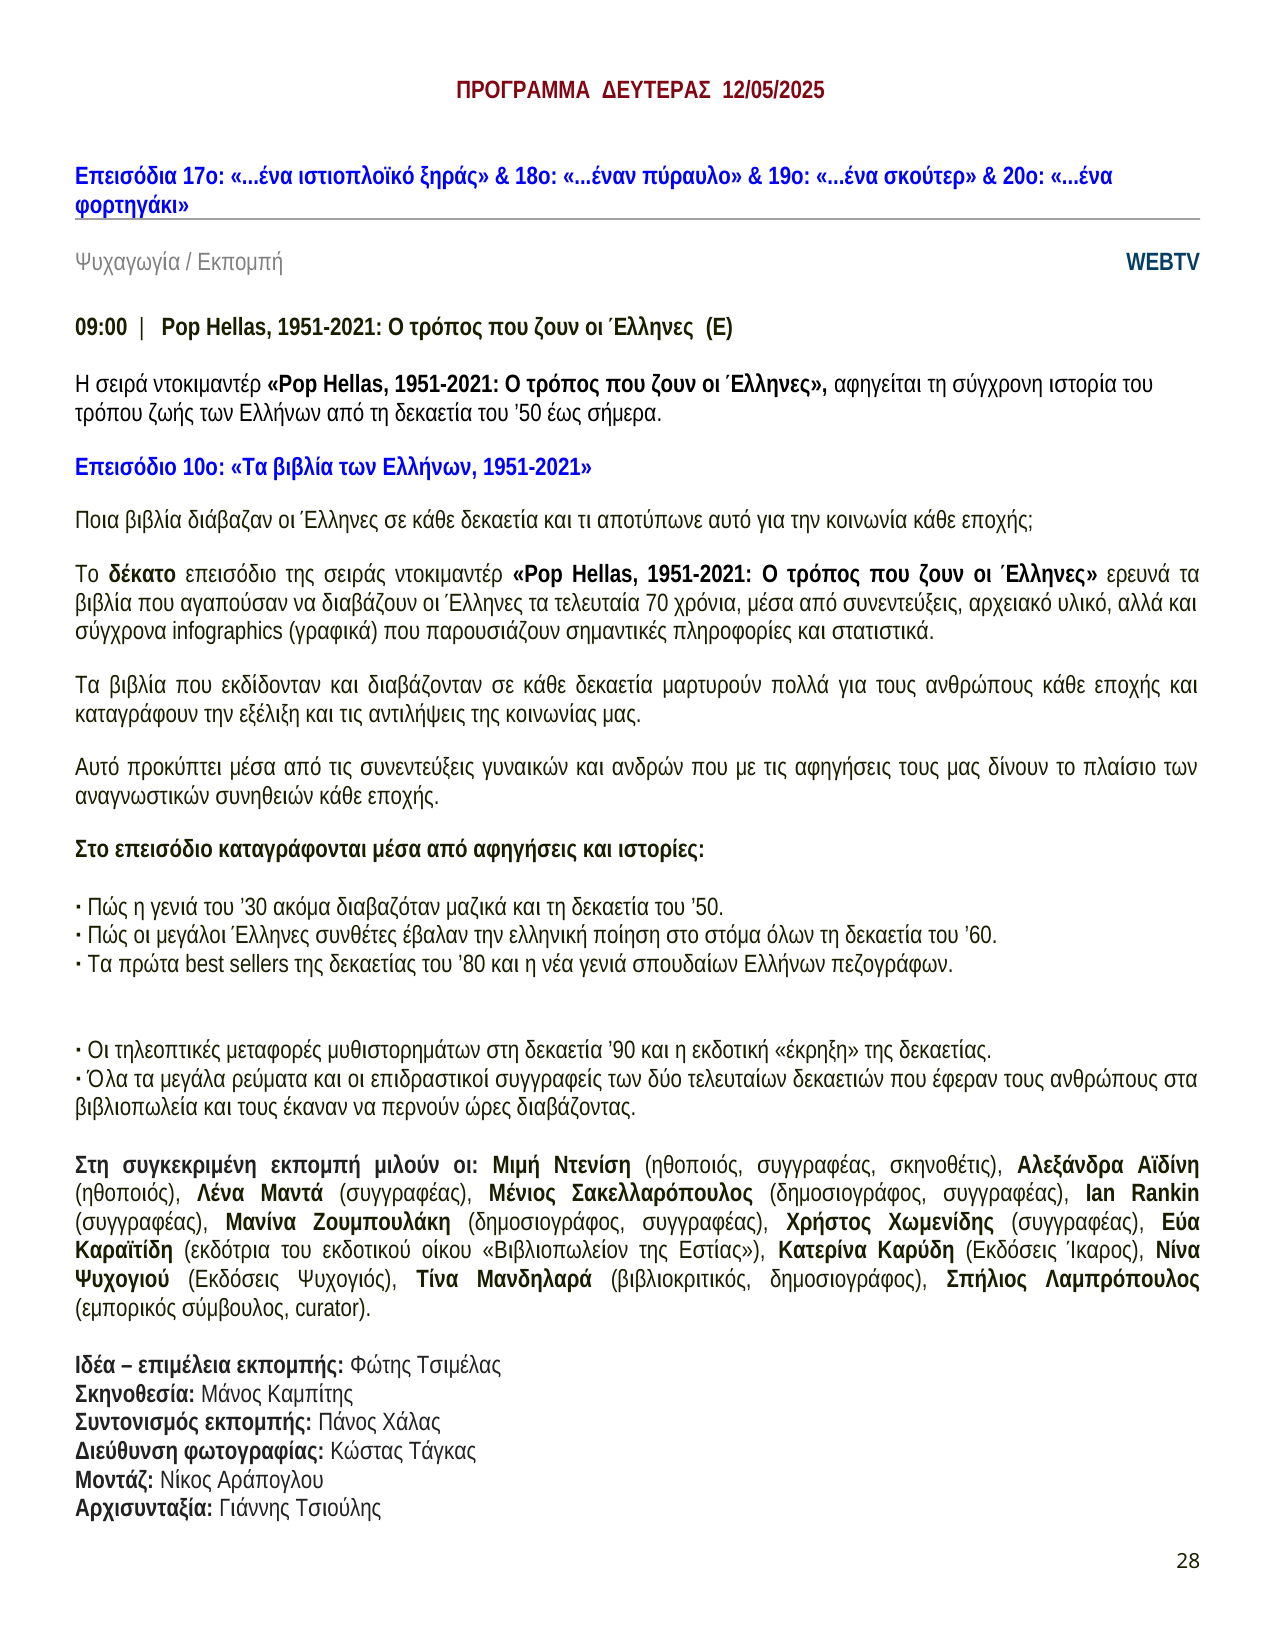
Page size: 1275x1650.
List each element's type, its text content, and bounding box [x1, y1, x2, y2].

text Διεύθυνση φωτογραφίας: Κώστας Τάγκας [75, 1436, 1200, 1465]
text 09:00 | Pop Hellas, 1951-2021: Ο τρόπος που ζουν οι Έλληνες (E) Η σειρά ντοκιμαντέρ «Pop Hellas, 1951-2021: Ο τρόπος που ζουν οι Έλληνες», αφηγείται τη σύγχρονη ιστορία του τρόπου ζωής των Ελλήνων από τη δεκαετία του ’50 έως σήμερα. [75, 276, 1200, 427]
text Αρχισυνταξία: Γιάννης Τσιούλης [75, 1493, 1200, 1522]
table_header WEBTV [638, 247, 1200, 276]
text · Τα πρώτα best sellers της δεκαετίας του ’80 και η νέα γενιά σπουδαίων Ελλήνων πεζογράφων. [75, 949, 1200, 978]
text · Οι τηλεοπτικές μεταφορές μυθιστορημάτων στη δεκαετία ’90 και η εκδοτική «έκρηξη» της δεκαετίας. [75, 1035, 1200, 1064]
text · Όλα τα μεγάλα ρεύματα και οι επιδραστικοί συγγραφείς των δύο τελευταίων δεκαετιών που έφεραν τους ανθρώπους στα βιβλιοπωλεία και τους έκαναν να περνούν ώρες διαβάζοντας. [75, 1064, 1200, 1121]
text ΠΡΟΓΡΑΜΜΑ ΔΕΥΤΕΡΑΣ 12/05/2025 [75, 75, 1200, 104]
text Ιδέα – επιμέλεια εκπομπής: Φώτης Τσιμέλας [75, 1350, 1200, 1379]
text Το δέκατο επεισόδιο της σειράς ντοκιμαντέρ «Pop Hellas, 1951-2021: Ο τρόπος που ζουν οι Έλληνες» ερευνά τα βιβλία που αγαπούσαν να διαβάζουν οι Έλληνες τα τελευταία 70 χρόνια, μέσα από συνεντεύξεις, αρχειακό υλικό, αλλά και σύγχρονα infographics (γραφικά) που παρουσιάζουν σημαντικές πληροφορίες και στατιστικά. [75, 559, 1200, 645]
text · Πώς η γενιά του ’30 ακόμα διαβαζόταν μαζικά και τη δεκαετία του ’50. [75, 892, 1200, 920]
text Επεισόδια 17ο: «...ένα ιστιοπλοϊκό ξηράς» & 18ο: «...έναν πύραυλο» & 19ο: «...ένα σκούτερ» & 20ο: «...ένα φορτηγάκι» [75, 104, 1200, 218]
text Συντονισμός εκπομπής: Πάνος Χάλας [75, 1407, 1200, 1436]
table_header Ψυχαγωγία / Εκπομπή [75, 247, 637, 276]
text Τα βιβλία που εκδίδονταν και διαβάζονταν σε κάθε δεκαετία μαρτυρούν πολλά για τους ανθρώπους κάθε εποχής και καταγράφουν την εξέλιξη και τις αντιλήψεις της κοινωνίας μας. [75, 670, 1200, 727]
text · Πώς οι μεγάλοι Έλληνες συνθέτες έβαλαν την ελληνική ποίηση στο στόμα όλων τη δεκαετία του ’60. [75, 920, 1200, 949]
text Στη συγκεκριμένη εκπομπή μιλούν οι: Μιμή Ντενίση (ηθοποιός, συγγραφέας, σκηνοθέτις), Αλεξάνδρα Αϊδίνη (ηθοποιός), Λένα Μαντά (συγγραφέας), Μένιος Σακελλαρόπουλος (δημοσιογράφος, συγγραφέας), Ian Rankin (συγγραφέας), Μανίνα Ζουμπουλάκη (δημοσιογράφος, συγγραφέας), Χρήστος Χωμενίδης (συγγραφέας), Εύα Καραϊτίδη (εκδότρια του εκδοτικού οίκου «Bιβλιοπωλείον της Εστίας»), Κατερίνα Καρύδη (Εκδόσεις Ίκαρος), Νίνα Ψυχογιού (Εκδόσεις Ψυχογιός), Τίνα Μανδηλαρά (βιβλιοκριτικός, δημοσιογράφος), Σπήλιος Λαμπρόπουλος (εμπορικός σύμβουλος, curator). [75, 1149, 1200, 1321]
text Ποια βιβλία διάβαζαν οι Έλληνες σε κάθε δεκαετία και τι αποτύπωνε αυτό για την κοινωνία κάθε εποχής; [75, 505, 1200, 534]
text Eπεισόδιο 10ο: «Τα βιβλία των Ελλήνων, 1951-2021» [75, 452, 1200, 480]
text Σκηνοθεσία: Μάνος Καμπίτης [75, 1379, 1200, 1407]
text Μοντάζ: Νίκος Αράπογλου [75, 1465, 1200, 1493]
text Στο επεισόδιο καταγράφονται μέσα από αφηγήσεις και ιστορίες: [75, 834, 1200, 863]
text Αυτό προκύπτει μέσα από τις συνεντεύξεις γυναικών και ανδρών που με τις αφηγήσεις τους μας δίνουν το πλαίσιο των αναγνωστικών συνηθειών κάθε εποχής. [75, 752, 1200, 809]
